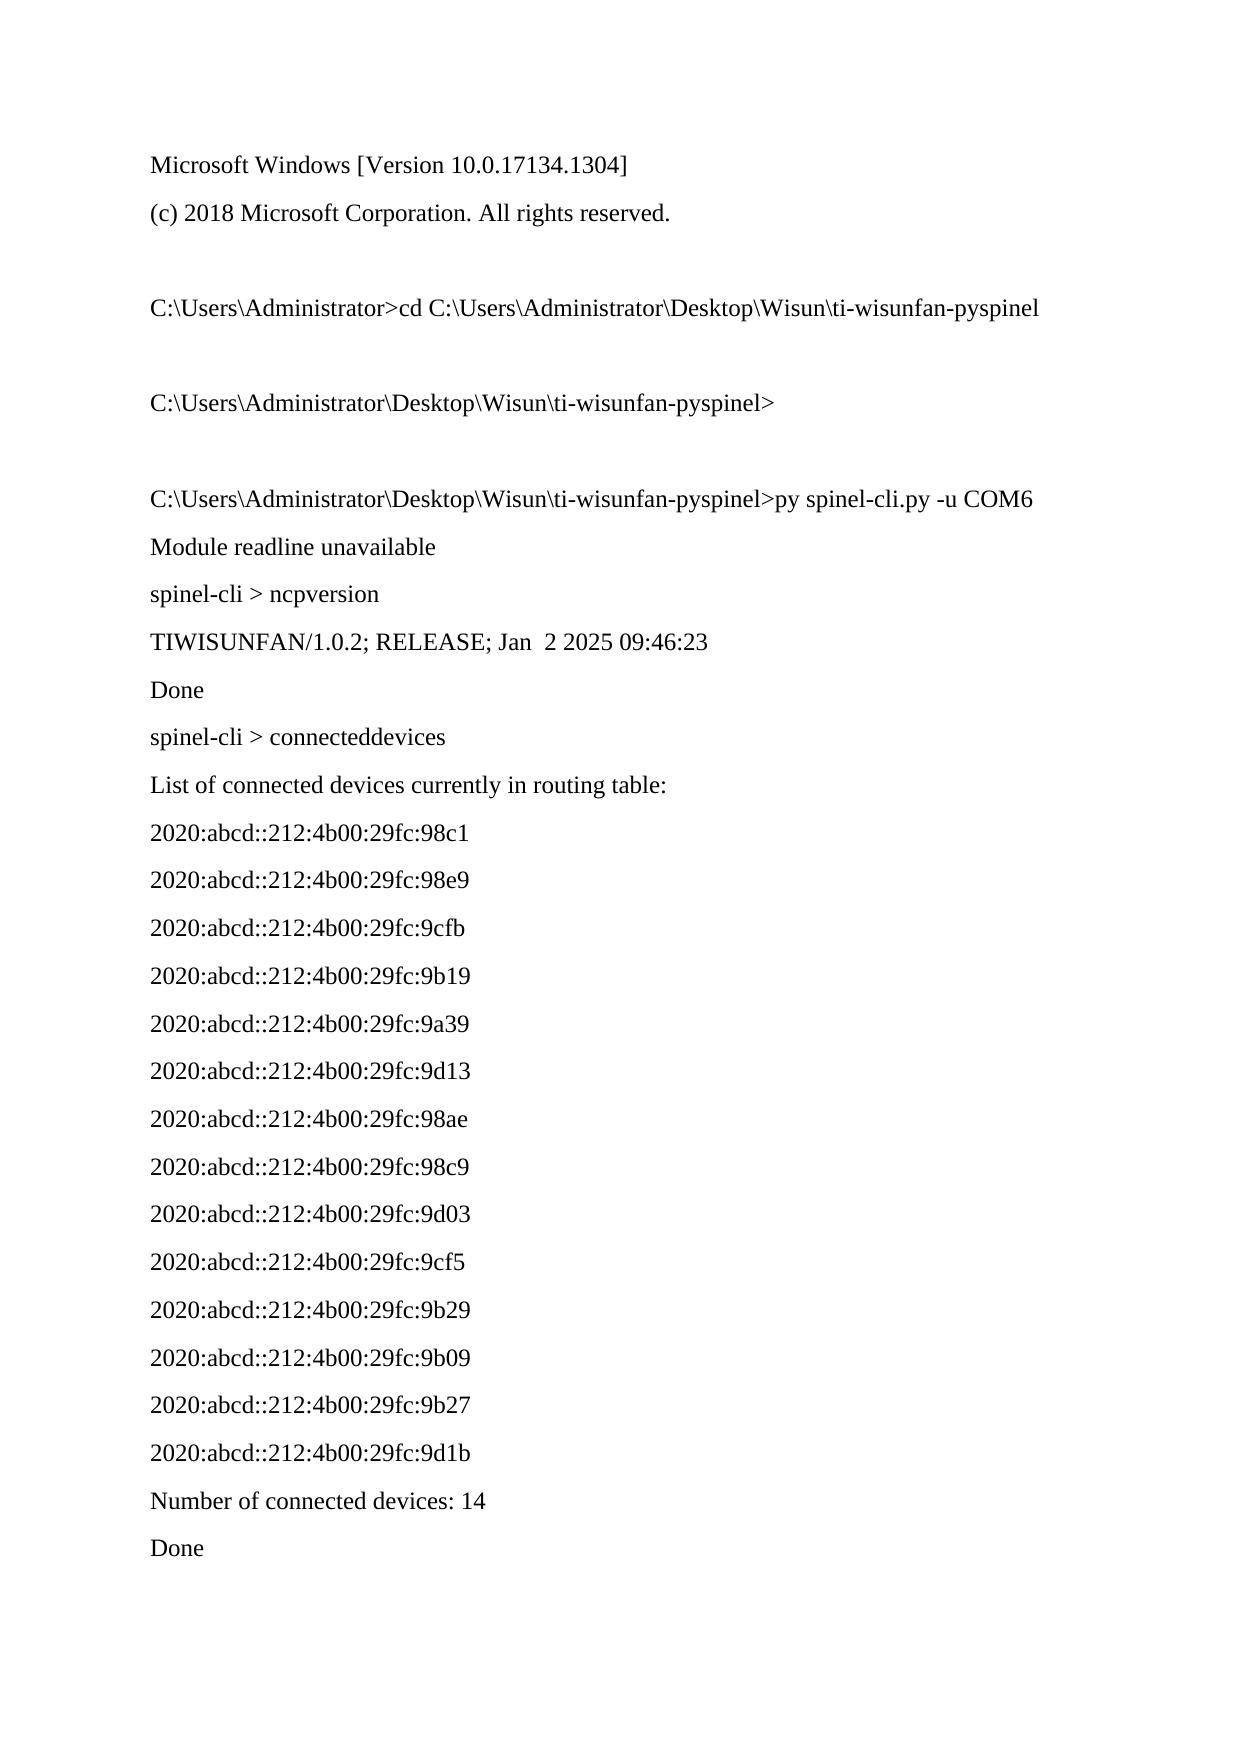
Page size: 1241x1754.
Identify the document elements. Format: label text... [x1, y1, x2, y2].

text (c) 2018 Microsoft Corporation. All rights reserved. [150, 198, 1090, 226]
text Number of connected devices: 14 [150, 1486, 1090, 1514]
text Done [150, 675, 1090, 703]
text C:\Users\Administrator\Desktop\Wisun\ti-wisunfan-pyspinel>py spinel-cli.py -u COM6 [150, 484, 1090, 513]
text C:\Users\Administrator\Desktop\Wisun\ti-wisunfan-pyspinel> [150, 388, 1090, 417]
text TIWISUNFAN/1.0.2; RELEASE; Jan 2 2025 09:46:23 [150, 627, 1090, 656]
text List of connected devices currently in routing table: [150, 770, 1090, 799]
text 2020:abcd::212:4b00:29fc:98ae [150, 1104, 1090, 1133]
text Microsoft Windows [Version 10.0.17134.1304] [150, 150, 1090, 179]
text Done [150, 1533, 1090, 1562]
text 2020:abcd::212:4b00:29fc:9b29 [150, 1295, 1090, 1324]
text 2020:abcd::212:4b00:29fc:9d13 [150, 1056, 1090, 1085]
text 2020:abcd::212:4b00:29fc:9d03 [150, 1199, 1090, 1228]
text spinel-cli > ncpversion [150, 579, 1090, 608]
text 2020:abcd::212:4b00:29fc:98c9 [150, 1152, 1090, 1181]
text 2020:abcd::212:4b00:29fc:9d1b [150, 1438, 1090, 1467]
text 2020:abcd::212:4b00:29fc:9a39 [150, 1009, 1090, 1037]
text spinel-cli > connecteddevices [150, 722, 1090, 751]
text 2020:abcd::212:4b00:29fc:98c1 [150, 818, 1090, 847]
text Module readline unavailable [150, 532, 1090, 560]
text 2020:abcd::212:4b00:29fc:9b27 [150, 1390, 1090, 1419]
text 2020:abcd::212:4b00:29fc:9b09 [150, 1343, 1090, 1371]
text C:\Users\Administrator>cd C:\Users\Administrator\Desktop\Wisun\ti-wisunfan-pyspinel [150, 293, 1090, 322]
text 2020:abcd::212:4b00:29fc:9cf5 [150, 1247, 1090, 1276]
text 2020:abcd::212:4b00:29fc:9b19 [150, 961, 1090, 990]
text 2020:abcd::212:4b00:29fc:98e9 [150, 866, 1090, 894]
text 2020:abcd::212:4b00:29fc:9cfb [150, 913, 1090, 942]
